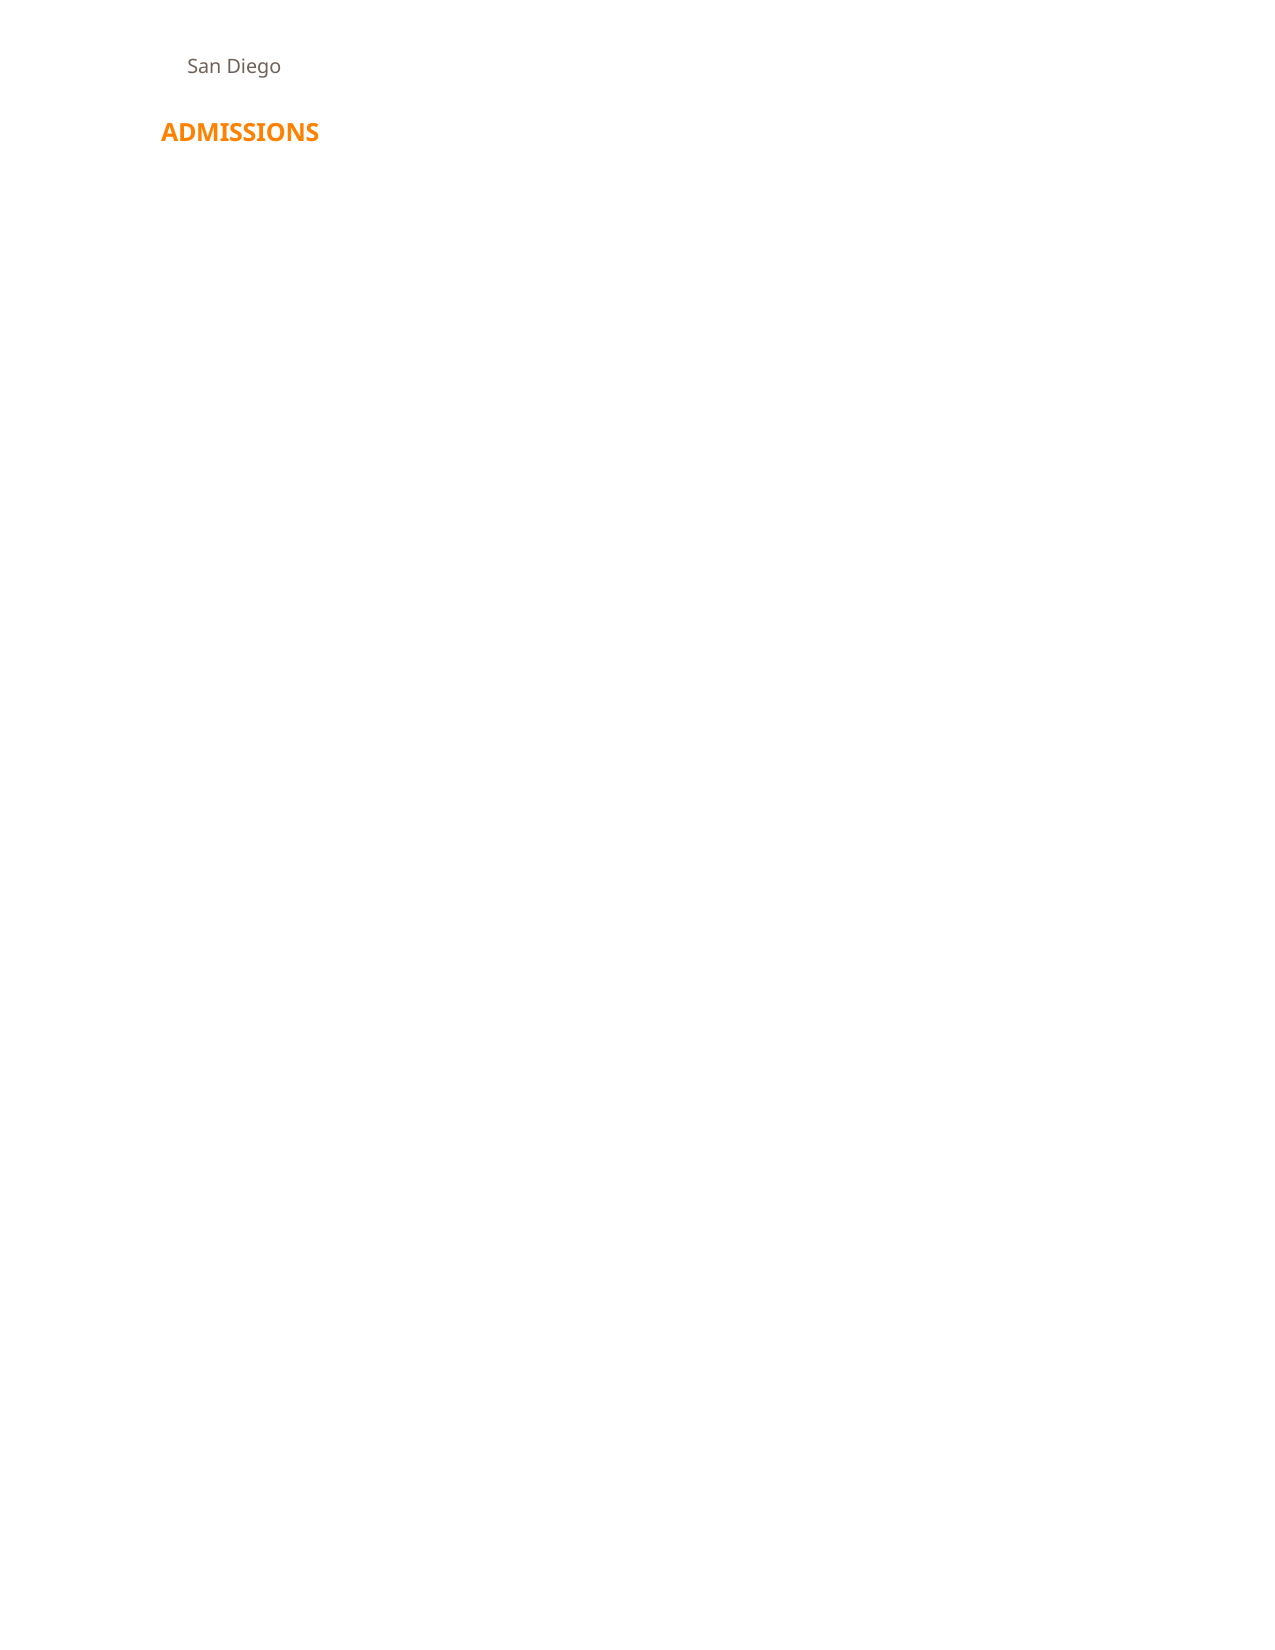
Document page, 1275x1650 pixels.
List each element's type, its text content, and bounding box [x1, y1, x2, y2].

subtitle ADMISSIONS [161, 114, 1125, 148]
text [187, 52, 1104, 79]
